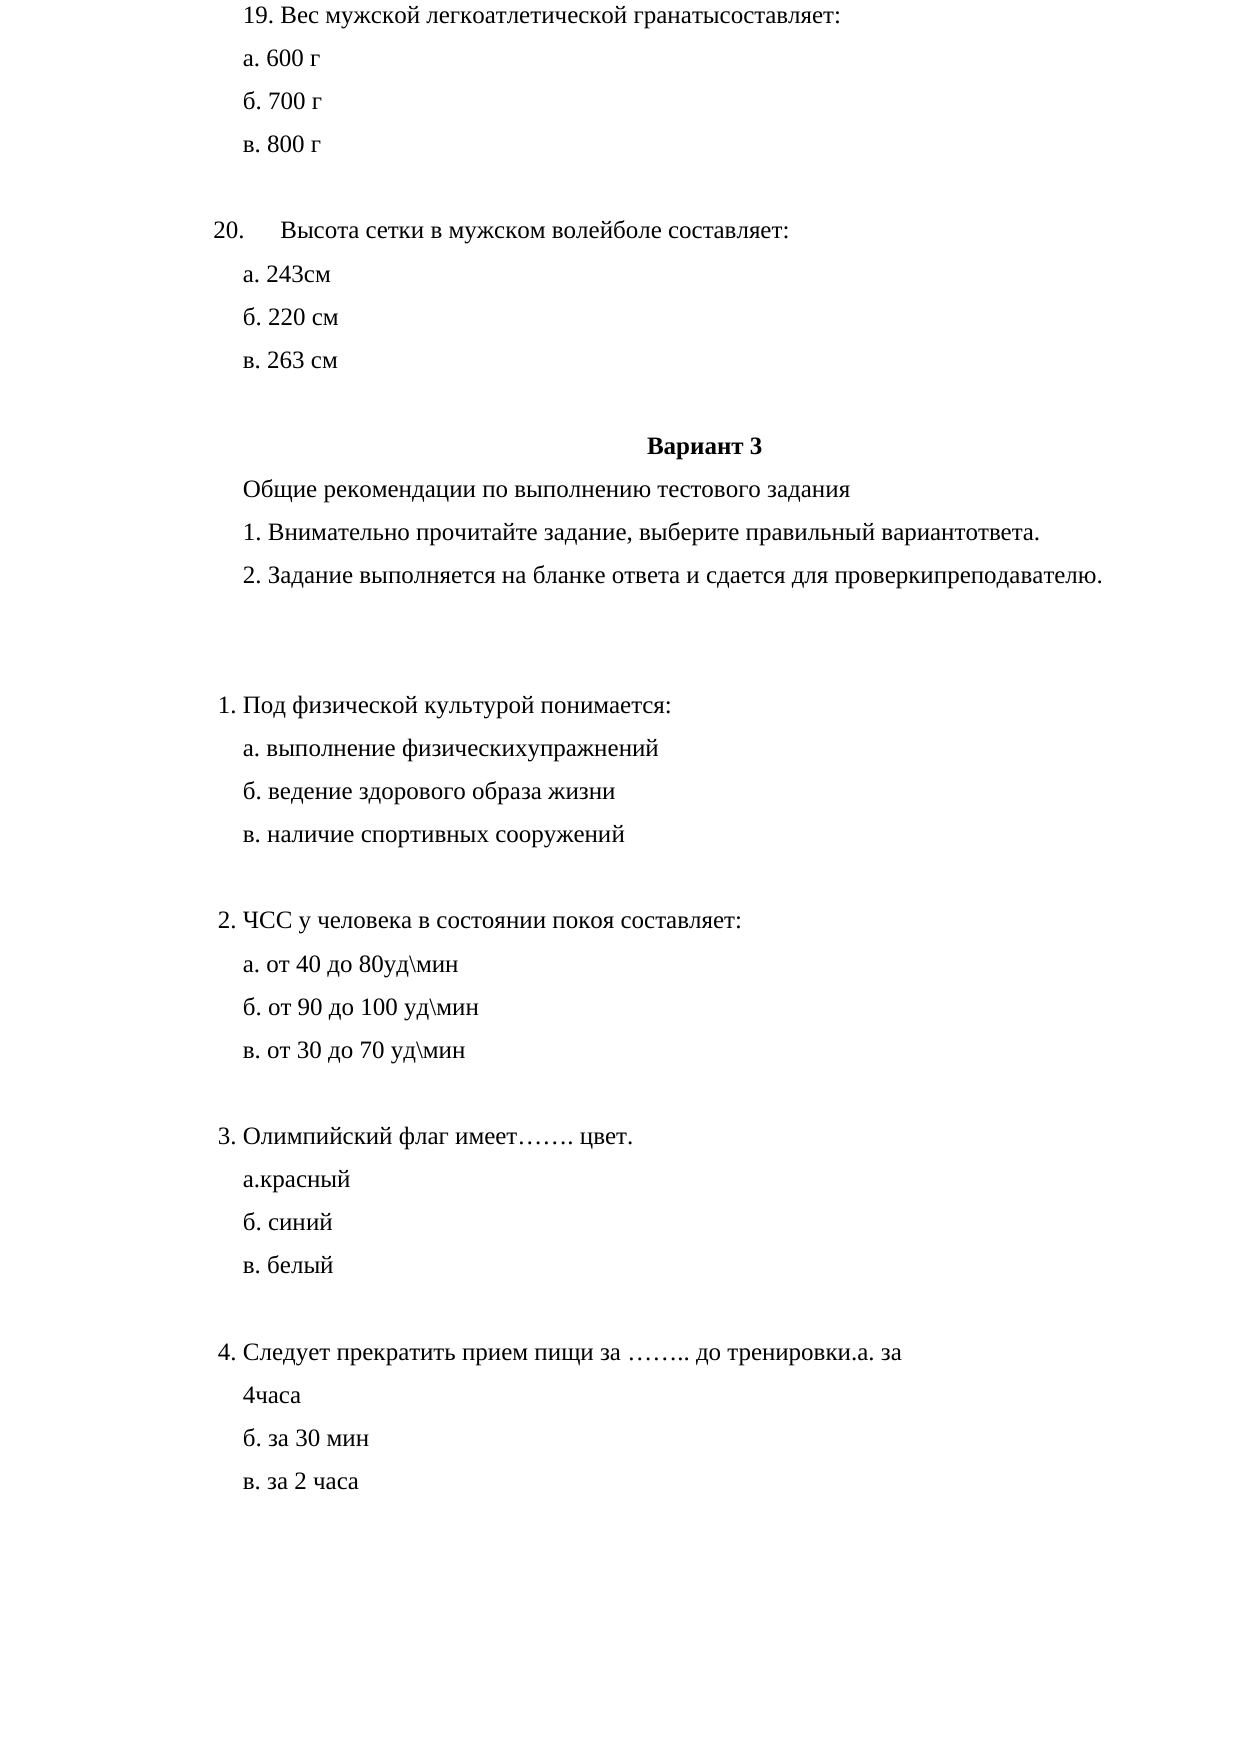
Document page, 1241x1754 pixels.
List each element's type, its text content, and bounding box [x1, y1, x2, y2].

text в. от 30 до 70 уд\мин [243, 1035, 1144, 1064]
text а. выполнение физическихупражнений [243, 733, 720, 762]
text б. 700 г [243, 86, 1144, 115]
text в. белый [243, 1251, 358, 1279]
text б. 220 см [243, 302, 1144, 331]
list Внимательно прочитайте задание, выберите правильный вариантответа. [243, 517, 1144, 546]
text б. от 90 до 100 уд\мин [243, 992, 1144, 1021]
list Вес мужской легкоатлетической гранатысоставляет: [243, 0, 1144, 29]
list Олимпийский флаг имеет……. цвет. [218, 1121, 686, 1150]
text б. за 30 мин [243, 1423, 393, 1452]
list Задание выполняется на бланке ответа и сдается для проверкипреподавателю. [243, 561, 1144, 589]
text а.красный [243, 1164, 686, 1193]
list Следует прекратить прием пищи за …….. до тренировки.а. за 4часа [218, 1337, 906, 1409]
text в. 263 см [243, 345, 1144, 374]
list Под физической культурой понимается: [218, 690, 720, 719]
list ЧСС у человека в состоянии покоя составляет: [218, 906, 791, 934]
text в. наличие спортивных сооружений [243, 819, 649, 848]
text в. за 2 часа [243, 1466, 393, 1495]
list Высота сетки в мужском волейболе составляет: а. 243см [213, 216, 813, 287]
text б. ведение здорового образа жизни [243, 776, 649, 805]
text Общие рекомендации по выполнению тестового задания [243, 474, 1144, 503]
text а. от 40 до 80уд\мин [243, 949, 791, 977]
text а. 600 г [243, 43, 1144, 72]
text б. синий [243, 1207, 358, 1236]
text Вариант 3 [633, 431, 776, 460]
text в. 800 г [243, 129, 1144, 158]
